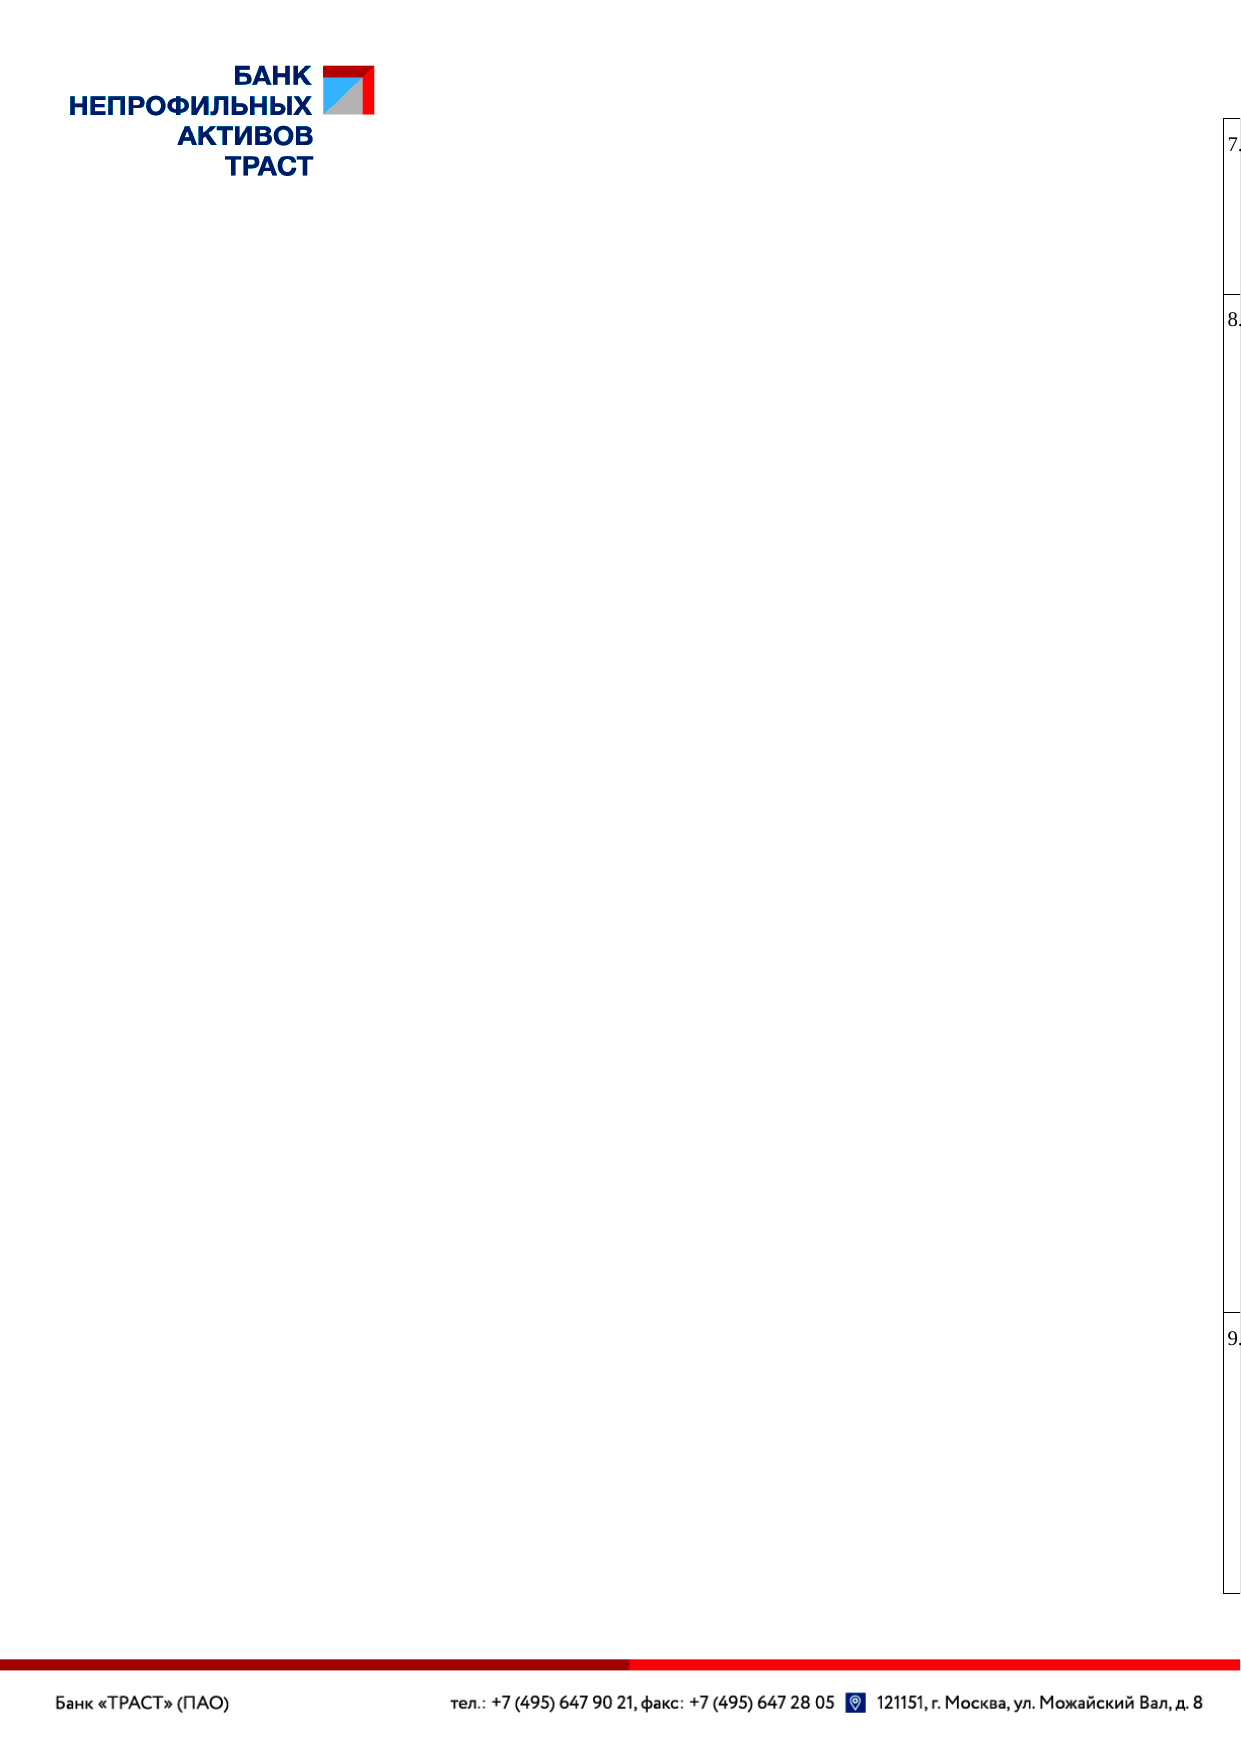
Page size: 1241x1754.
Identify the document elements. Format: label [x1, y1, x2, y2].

picture [18, 11, 1203, 201]
table_cell [1224, 1313, 1240, 1592]
table_cell [1224, 295, 1240, 1312]
picture [0, 1608, 1241, 1754]
table_header [1224, 119, 1240, 293]
